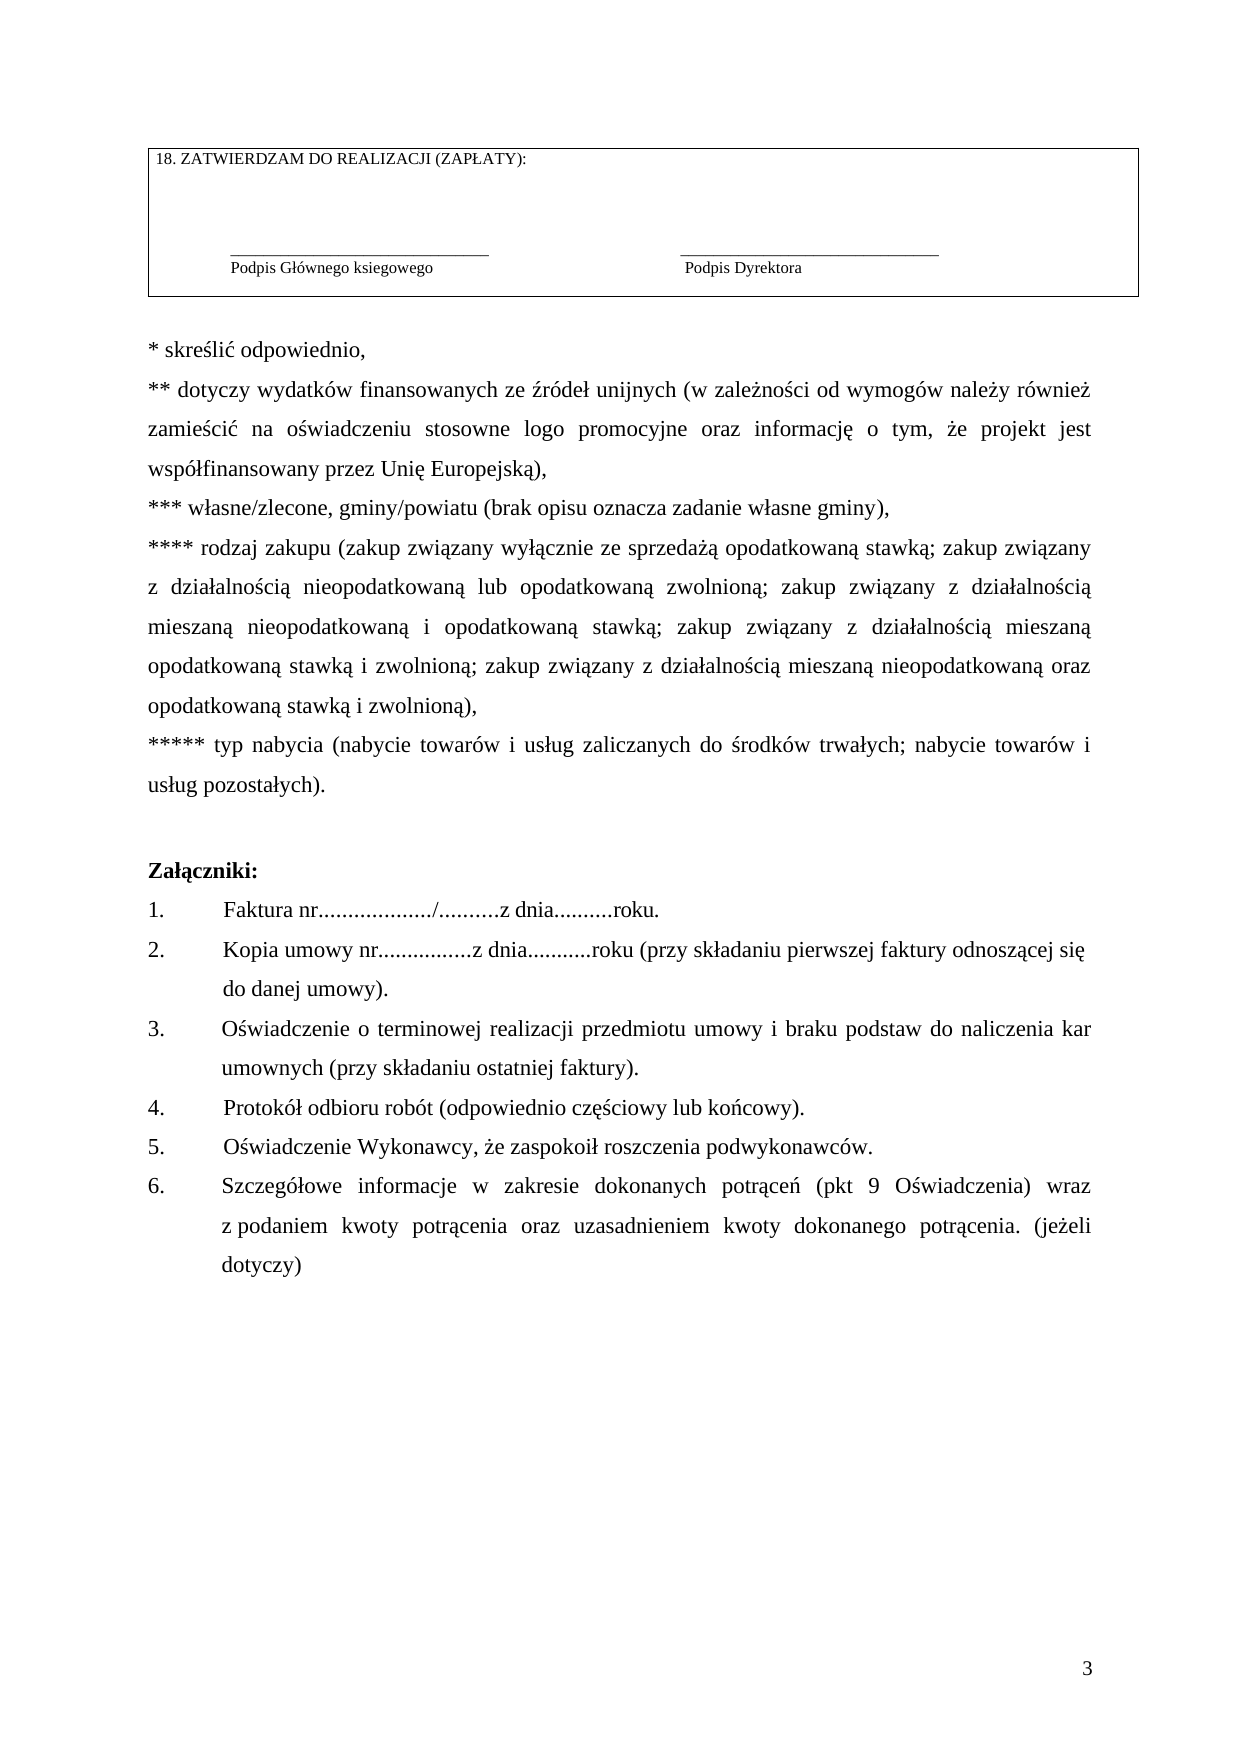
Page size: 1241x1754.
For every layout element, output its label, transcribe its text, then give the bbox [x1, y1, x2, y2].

list Protokół odbioru robót (odpowiednio częściowy lub końcowy). [148, 1093, 1093, 1120]
list Oświadczenie o terminowej realizacji przedmiotu umowy i braku podstaw do naliczenia kar umownych (przy składaniu ostatniej faktury). [148, 1014, 1093, 1080]
text * skreślić odpowiednio, [148, 336, 1093, 363]
text Załączniki: [148, 857, 1093, 883]
list Oświadczenie Wykonawcy, że zaspokoił roszczenia podwykonawców. [148, 1133, 1093, 1159]
text ** dotyczy wydatków finansowanych ze źródeł unijnych (w zależności od wymogów należy również zamieścić na oświadczeniu stosowne logo promocyjne oraz informację o tym, że projekt jest współfinansowany przez Unię Europejską), [148, 376, 1093, 481]
text **** rodzaj zakupu (zakup związany wyłącznie ze sprzedażą opodatkowaną stawką; zakup związany z działalnością nieopodatkowaną lub opodatkowaną zwolnioną; zakup związany z działalnością mieszaną nieopodatkowaną i opodatkowaną stawką; zakup związany z działalnością mieszaną opodatkowaną stawką i zwolnioną; zakup związany z działalnością mieszaną nieopodatkowaną oraz opodatkowaną stawką i zwolnioną), [148, 534, 1093, 718]
text *** własne/zlecone, gminy/powiatu (brak opisu oznacza zadanie własne gminy), [148, 494, 1093, 521]
text ***** typ nabycia (nabycie towarów i usług zaliczanych do środków trwałych; nabycie towarów i usług pozostałych). [148, 731, 1093, 797]
list Szczegółowe informacje w zakresie dokonanych potrąceń (pkt 9 Oświadczenia) wraz z podaniem kwoty potrącenia oraz uzasadnieniem kwoty dokonanego potrącenia. (jeżeli dotyczy) [148, 1172, 1093, 1278]
table_cell 18. ZATWIERDZAM DO REALIZACJI (ZAPŁATY): _______________________________ _______________________________ Podpis Głównego ksiegowego Podpis Dyrektora [149, 149, 1138, 296]
list Faktura nr / z dnia roku. [148, 896, 1093, 922]
list Kopia umowy nr z dnia roku (przy składaniu pierwszej faktury odnoszącej się do danej umowy). [148, 936, 1093, 1001]
